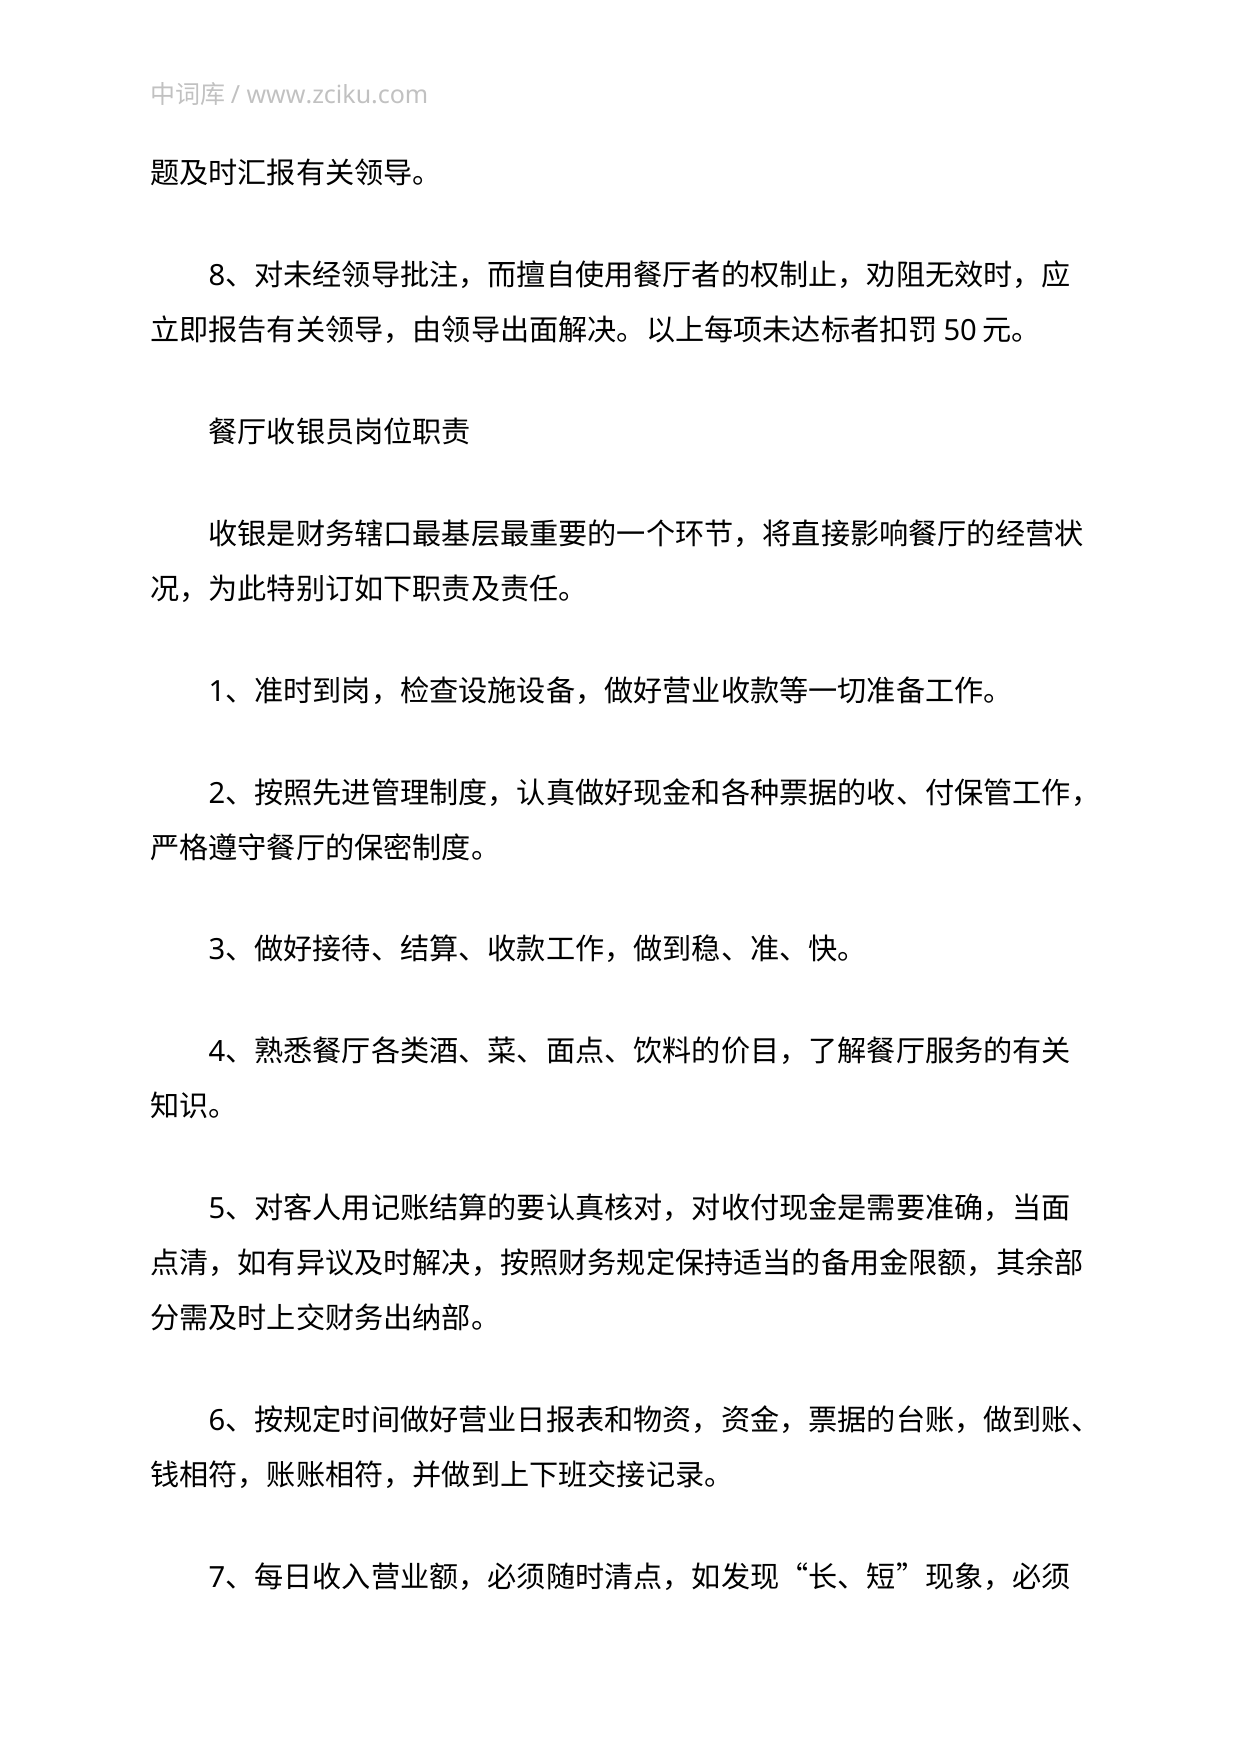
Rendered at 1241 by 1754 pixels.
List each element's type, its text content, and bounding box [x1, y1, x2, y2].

text 收银是财务辖口最基层最重要的一个环节，将直接影响餐厅的经营状况，为此特别订如下职责及责任。 [150, 511, 1090, 608]
text 3、做好接待、结算、收款工作，做到稳、准、快。 [150, 926, 1090, 968]
text 8、对未经领导批注，而擅自使用餐厅者的权制止，劝阻无效时，应立即报告有关领导，由领导出面解决。以上每项未达标者扣罚50元。 [150, 252, 1090, 349]
text 餐厅收银员岗位职责 [150, 409, 1090, 451]
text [150, 150, 1090, 192]
text 2、按照先进管理制度，认真做好现金和各种票据的收、付保管工作，严格遵守餐厅的保密制度。 [150, 769, 1090, 866]
text 6、按规定时间做好营业日报表和物资，资金，票据的台账，做到账、钱相符，账账相符，并做到上下班交接记录。 [150, 1396, 1090, 1494]
text 1、准时到岗，检查设施设备，做好营业收款等一切准备工作。 [150, 667, 1090, 709]
text 4、熟悉餐厅各类酒、菜、面点、饮料的价目，了解餐厅服务的有关知识。 [150, 1028, 1090, 1125]
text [150, 1553, 1090, 1596]
text 5、对客人用记账结算的要认真核对，对收付现金是需要准确，当面点清，如有异议及时解决，按照财务规定保持适当的备用金限额，其余部分需及时上交财务出纳部。 [150, 1185, 1090, 1337]
